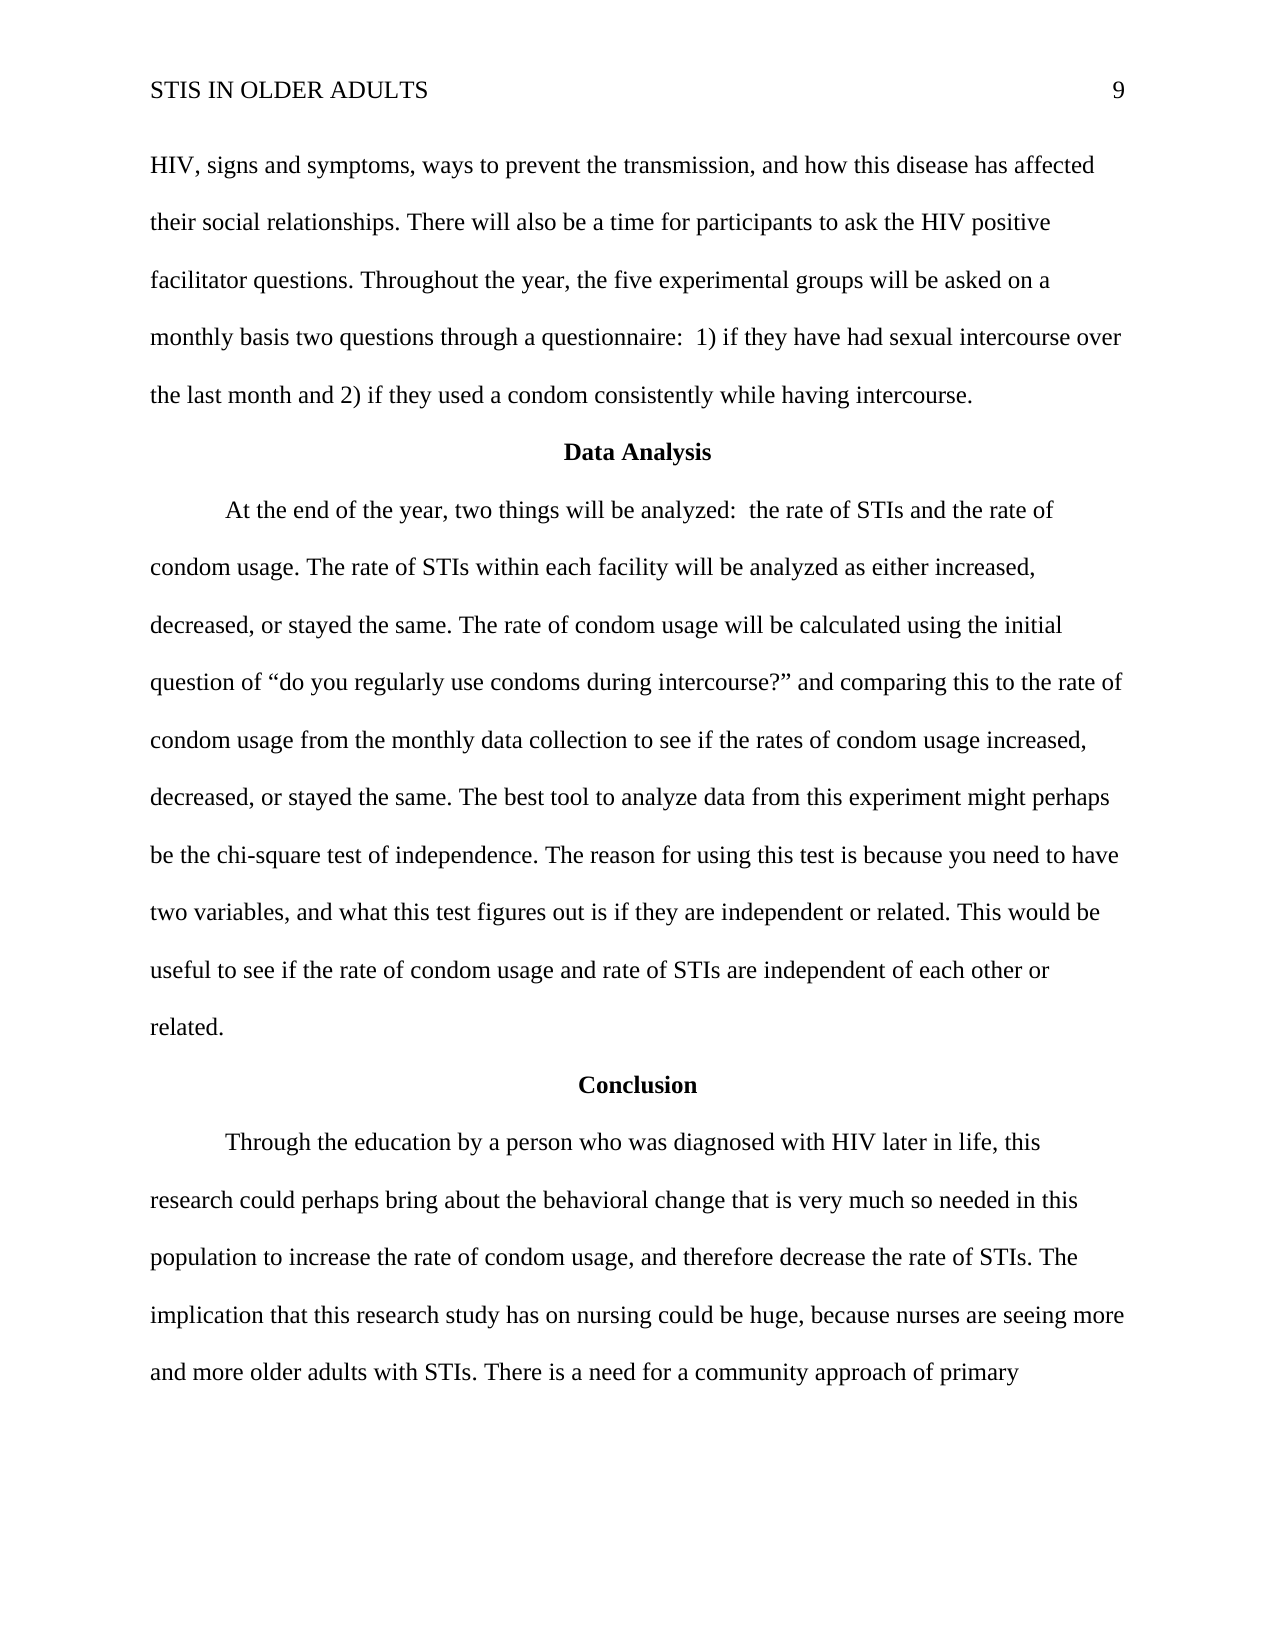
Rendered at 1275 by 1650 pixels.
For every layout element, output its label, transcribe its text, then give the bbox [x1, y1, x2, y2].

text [150, 150, 1125, 409]
text Data Analysis [150, 437, 1125, 466]
text At the end of the year, two things will be analyzed: the rate of STIs and the rate of condom usage. The rate of STIs within each facility will be analyzed as either increased, decreased, or stayed the same. The rate of condom usage will be calculated using the initial question of “do you regularly use condoms during intercourse?” and comparing this to the rate of condom usage from the monthly data collection to see if the rates of condom usage increased, decreased, or stayed the same. The best tool to analyze data from this experiment might perhaps be the chi-square test of independence. The reason for using this test is because you need to have two variables, and what this test figures out is if they are independent or related. This would be useful to see if the rate of condom usage and rate of STIs are independent of each other or related. [150, 495, 1125, 1041]
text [150, 1127, 1125, 1386]
text Conclusion [150, 1070, 1125, 1099]
